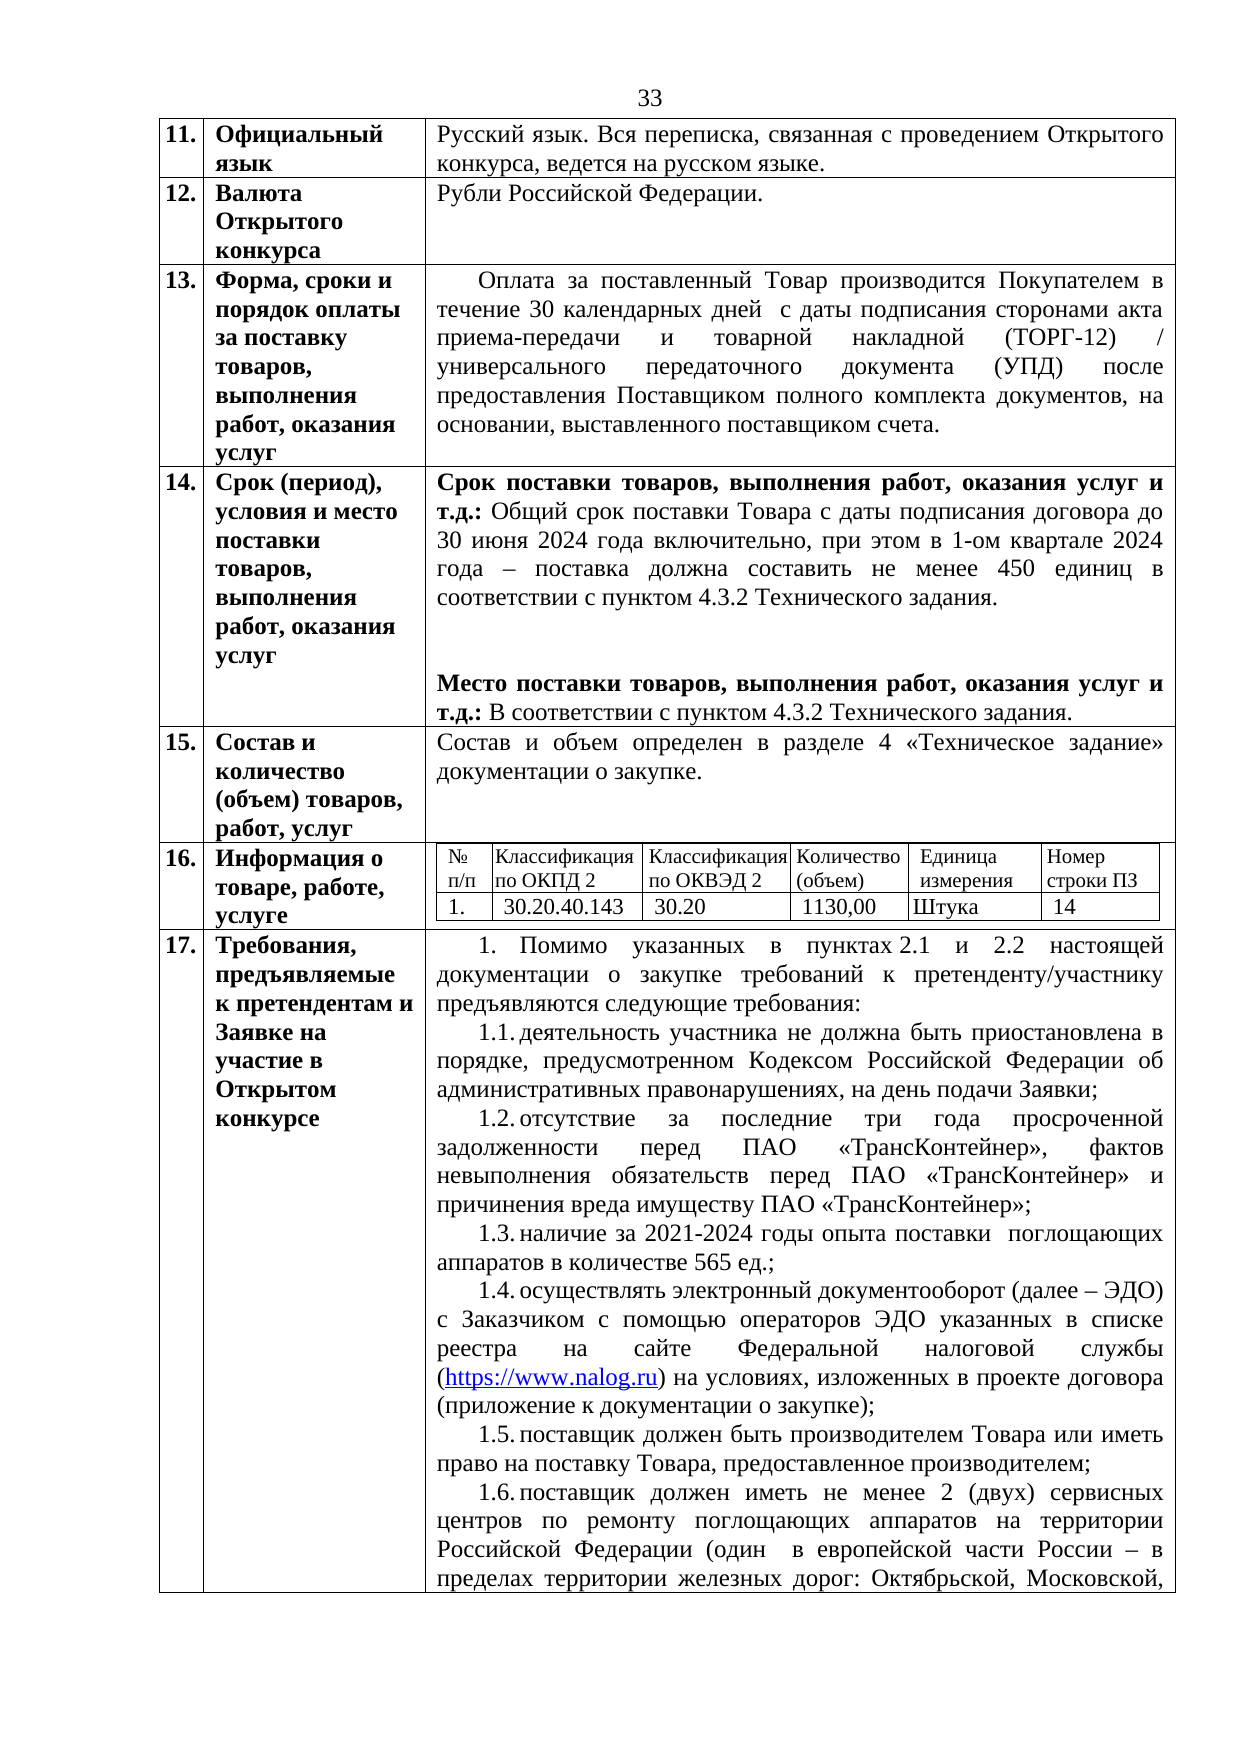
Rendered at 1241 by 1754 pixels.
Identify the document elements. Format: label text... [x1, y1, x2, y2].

table_cell 11. [160, 119, 203, 177]
table_cell Русский язык. Вся переписка, связанная с проведением Открытого конкурса, ведется на русском языке. [426, 119, 1175, 177]
table_cell [426, 843, 1175, 929]
table_cell Информация о товаре, работе, услуге [204, 843, 425, 929]
table_cell Состав и объем определен в разделе 4 «Техническое задание» документации о закупке. [426, 727, 1175, 842]
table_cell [426, 930, 1175, 1592]
table_cell Официальный язык [204, 119, 425, 177]
table_cell Срок (период), условия и место поставки товаров, выполнения работ, оказания услуг [204, 467, 425, 726]
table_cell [204, 930, 425, 1592]
table_cell Состав и количество (объем) товаров, работ, услуг [204, 727, 425, 842]
table_cell 12. [160, 178, 203, 264]
table_cell Валюта Открытого конкурса [204, 178, 425, 264]
table_cell Оплата за поставленный Товар производится Покупателем в течение 30 календарных дней с даты подписания сторонами акта приема-передачи и товарной накладной (ТОРГ-12) / универсального передаточного документа (УПД) после предоставления Поставщиком полного комплекта документов, на основании, выставленного поставщиком счета. [426, 265, 1175, 466]
table_cell 16. [160, 843, 203, 929]
table_cell 14. [160, 467, 203, 726]
table_cell 17. [160, 930, 203, 1592]
table_cell Рубли Российской Федерации. [426, 178, 1175, 264]
table_cell 15. [160, 727, 203, 842]
table_cell Срок поставки товаров, выполнения работ, оказания услуг и т.д.: Общий срок поставки Товара с даты подписания договора до 30 июня 2024 года включительно, при этом в 1-ом квартале 2024 года – поставка должна составить не менее 450 единиц в соответствии с пунктом 4.3.2 Технического задания. Место поставки товаров, выполнения работ, оказания услуг и т.д.: В соответствии с пунктом 4.3.2 Технического задания. [426, 467, 1175, 726]
table_cell Форма, сроки и порядок оплаты за поставку товаров, выполнения работ, оказания услуг [204, 265, 425, 466]
table_cell 13. [160, 265, 203, 466]
